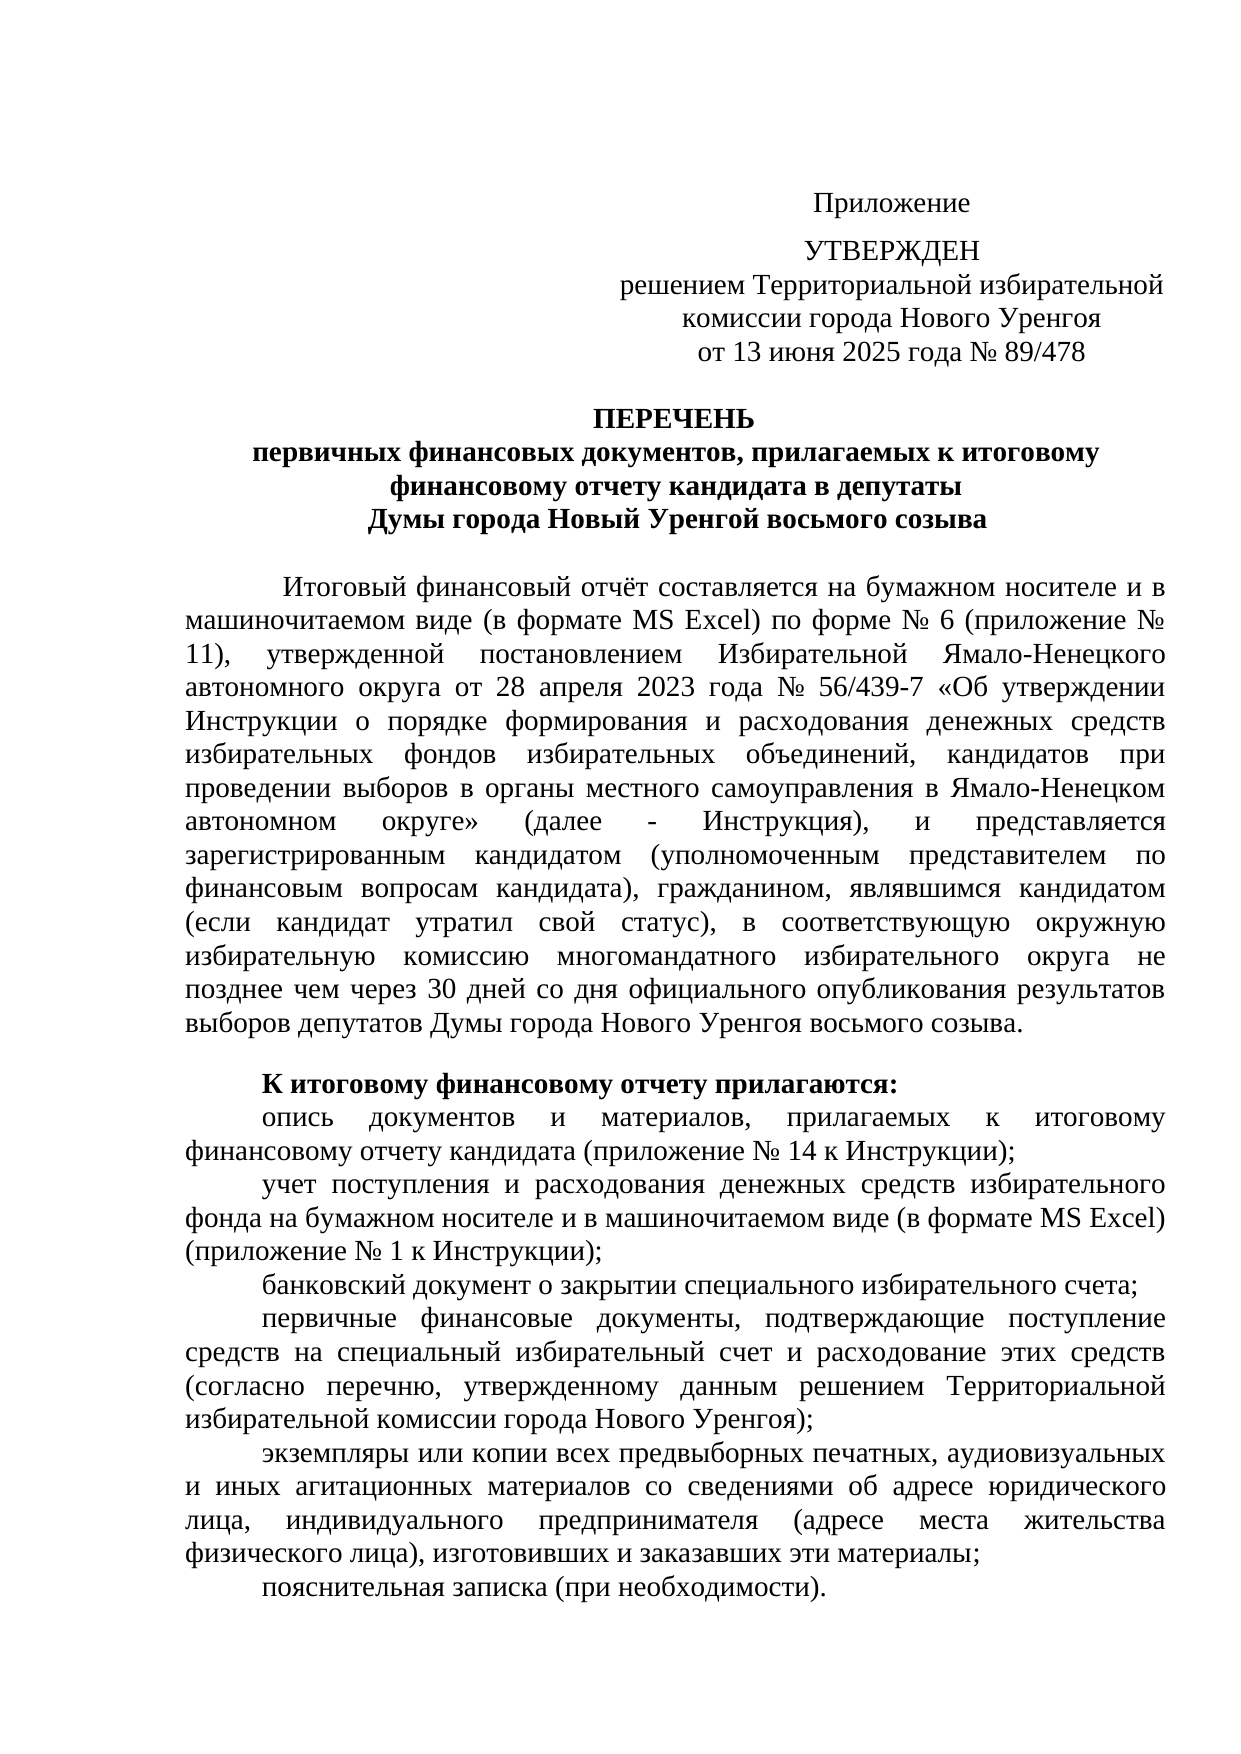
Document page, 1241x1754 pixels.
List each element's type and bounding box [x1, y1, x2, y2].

table_header [174, 118, 1178, 1602]
